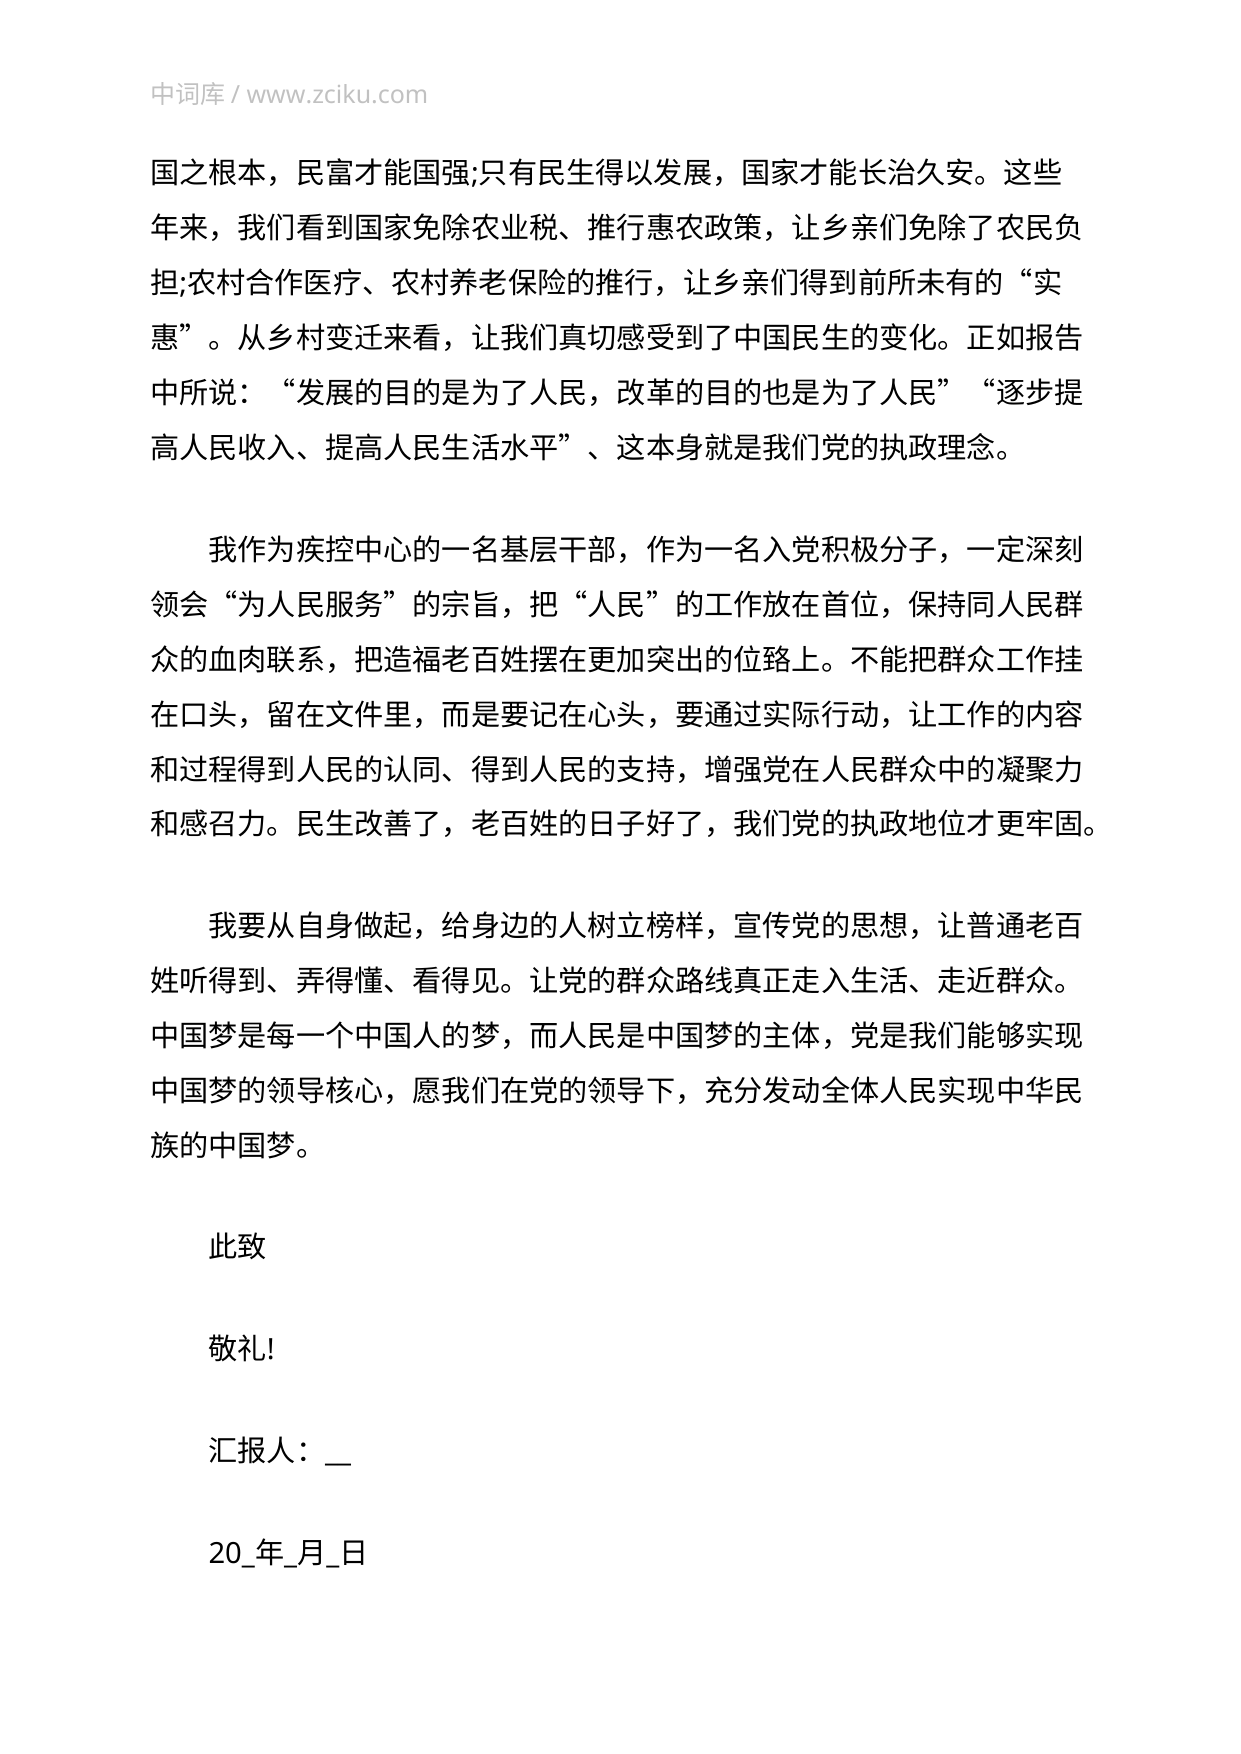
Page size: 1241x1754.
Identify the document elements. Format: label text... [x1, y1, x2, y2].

text 我作为疾控中心的一名基层干部，作为一名入党积极分子，一定深刻领会“为人民服务”的宗旨，把“人民”的工作放在首位，保持同人民群众的血肉联系，把造福老百姓摆在更加突出的位臵上。不能把群众工作挂在口头，留在文件里，而是要记在心头，要通过实际行动，让工作的内容和过程得到人民的认同、得到人民的支持，增强党在人民群众中的凝聚力和感召力。民生改善了，老百姓的日子好了，我们党的执政地位才更牢固。 [150, 526, 1090, 843]
text 20_年_月_日 [150, 1530, 1090, 1572]
text 敬礼! [150, 1326, 1090, 1368]
text 我要从自身做起，给身边的人树立榜样，宣传党的思想，让普通老百姓听得到、弄得懂、看得见。让党的群众路线真正走入生活、走近群众。中国梦是每一个中国人的梦，而人民是中国梦的主体，党是我们能够实现中国梦的领导核心，愿我们在党的领导下，充分发动全体人民实现中华民族的中国梦。 [150, 903, 1090, 1164]
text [150, 150, 1090, 467]
text 汇报人：__ [150, 1428, 1090, 1470]
text 此致 [150, 1224, 1090, 1266]
